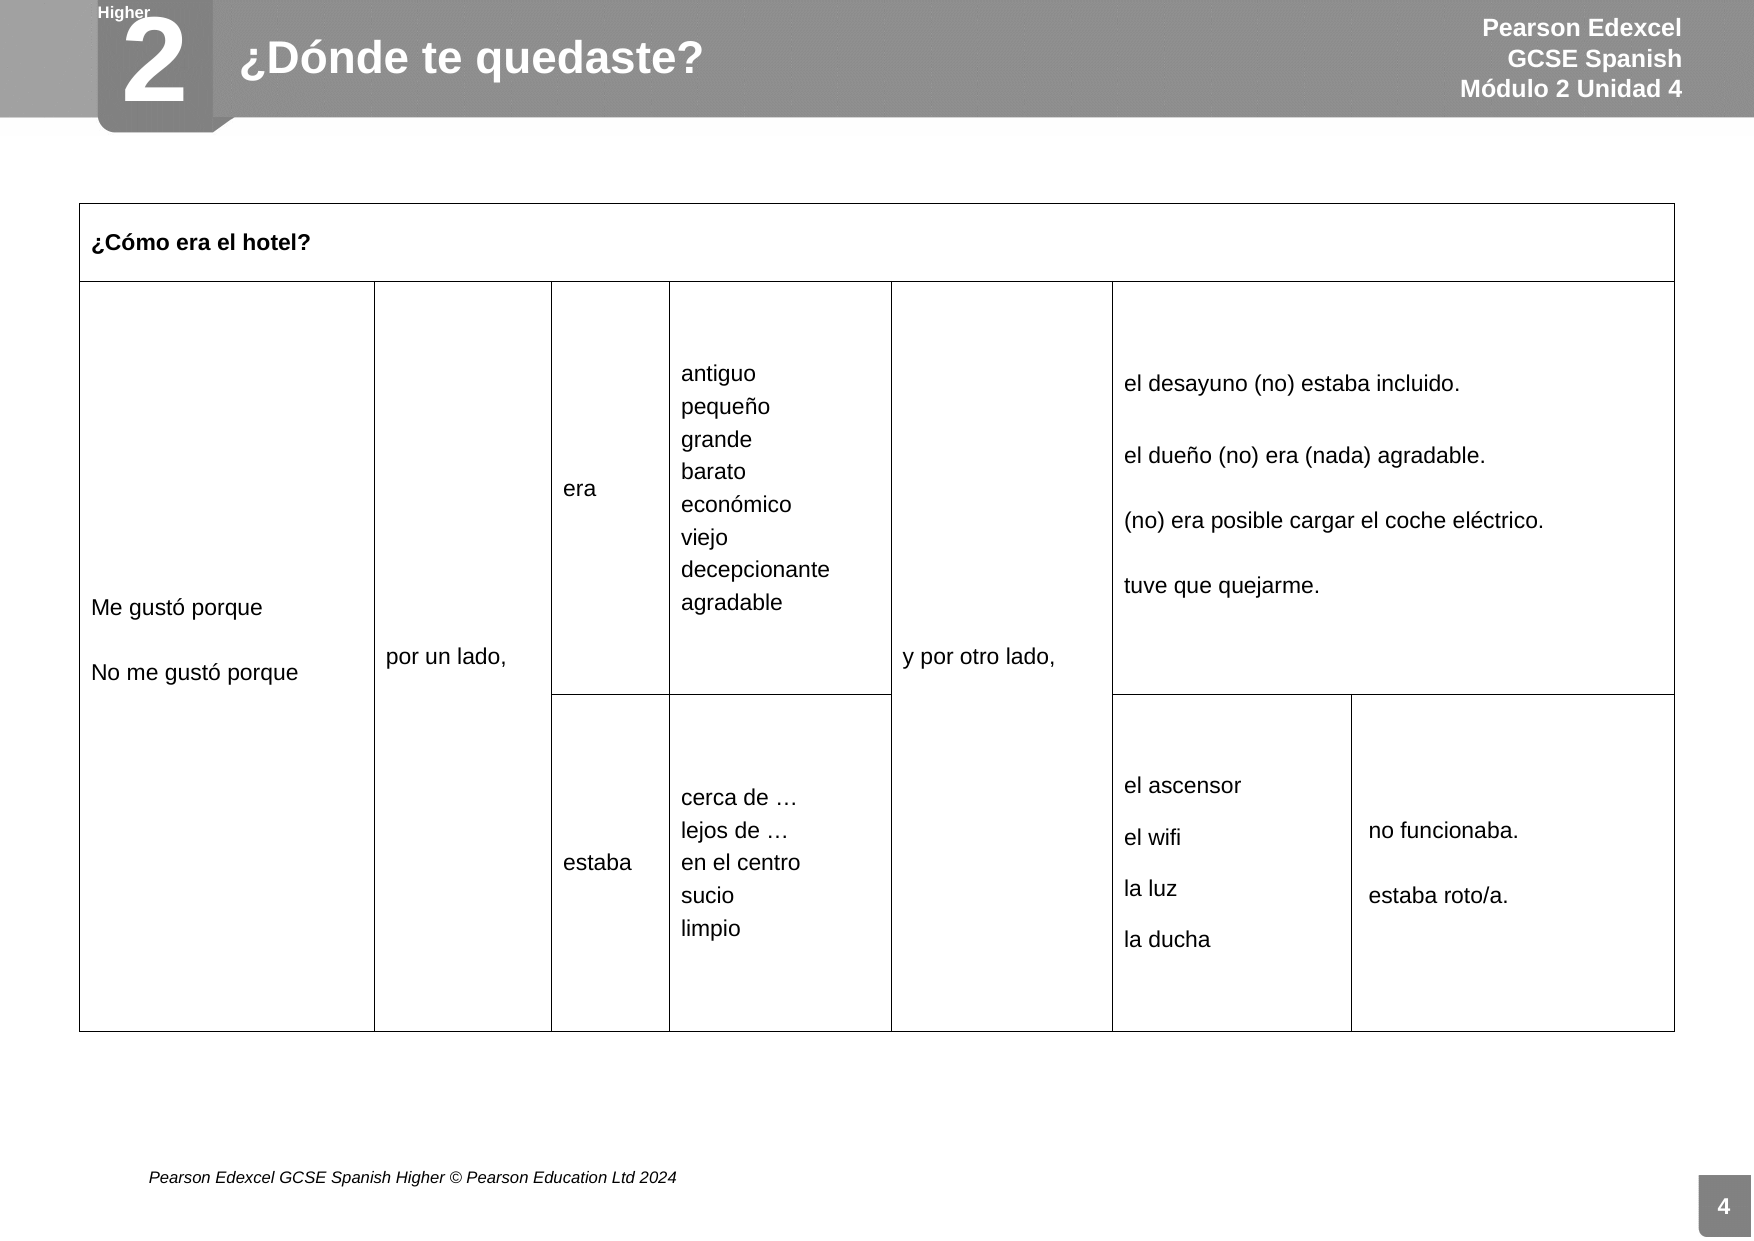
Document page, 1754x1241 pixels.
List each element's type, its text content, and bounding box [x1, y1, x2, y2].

table_cell antiguo pequeño grande barato económico viejo decepcionante agradable [670, 282, 891, 694]
table_cell por un lado, [375, 282, 551, 1031]
table_cell era [552, 282, 669, 694]
table_cell Me gustó porque No me gustó porque [80, 282, 374, 1031]
table_cell el ascensor el wifi la luz la ducha [1113, 695, 1351, 1031]
table_cell estaba [552, 695, 669, 1031]
table_cell el desayuno (no) estaba incluido. el dueño (no) era (nada) agradable. (no) era posible cargar el coche eléctrico. tuve que quejarme. [1113, 282, 1674, 694]
table_cell no funcionaba. estaba roto/a. [1352, 695, 1674, 1031]
table_cell y por otro lado, [892, 282, 1112, 1031]
picture [0, 0, 1754, 136]
table_header ¿Cómo era el hotel? [80, 204, 1674, 281]
picture [1698, 1175, 1751, 1237]
table_cell cerca de … lejos de … en el centro sucio limpio [670, 695, 891, 1031]
